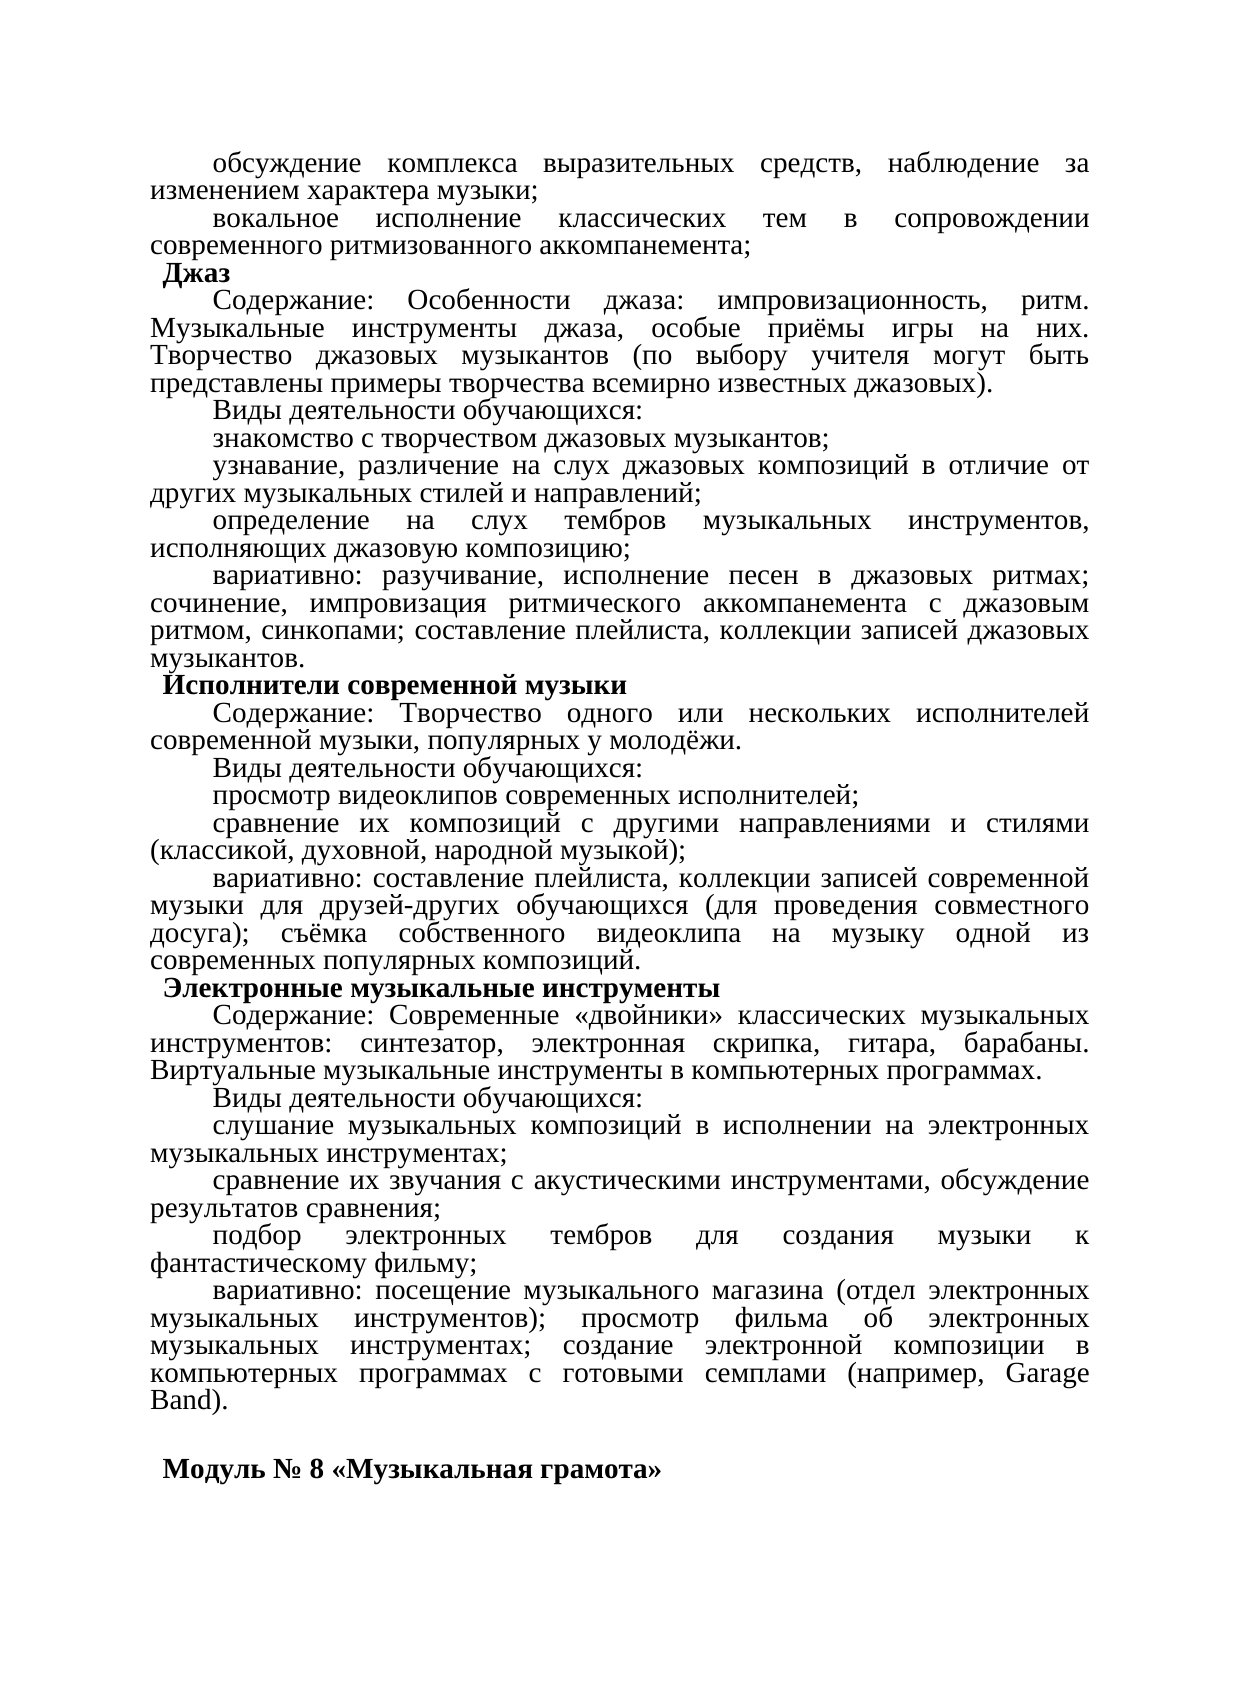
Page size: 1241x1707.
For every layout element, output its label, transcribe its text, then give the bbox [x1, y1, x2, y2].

text Виды деятельности обучающихся: [150, 1085, 1090, 1112]
text вариативно: составление плейлиста, коллекции записей современной музыки для друзей-других обучающихся (для проведения совместного досуга); съёмка собственного видеоклипа на музыку одной из современных популярных композиций. [150, 865, 1090, 975]
text определение на слух тембров музыкальных инструментов, исполняющих джазовую композицию; [150, 507, 1090, 562]
text Содержание: Особенности джаза: импровизационность, ритм. Музыкальные инструменты джаза, особые приёмы игры на них. Творчество джазовых музыкантов (по выбору учителя могут быть представлены примеры творчества всемирно известных джазовых). [150, 287, 1090, 397]
text Электронные музыкальные инструменты [162, 975, 1090, 1002]
text подбор электронных тембров для создания музыки к фантастическому фильму; [150, 1222, 1090, 1277]
text знакомство с творчеством джазовых музыкантов; [150, 425, 1090, 452]
text сравнение их звучания с акустическими инструментами, обсуждение результатов сравнения; [150, 1167, 1090, 1222]
text Виды деятельности обучающихся: [150, 755, 1090, 782]
text узнавание, различение на слух джазовых композиций в отличие от других музыкальных стилей и направлений; [150, 452, 1090, 507]
text вариативно: разучивание, исполнение песен в джазовых ритмах; сочинение, импровизация ритмического аккомпанемента с джазовым ритмом, синкопами; составление плейлиста, коллекции записей джазовых музыкантов. [150, 562, 1090, 672]
text Джаз [162, 260, 1090, 287]
text вокальное исполнение классических тем в сопровождении современного ритмизованного аккомпанемента; [150, 205, 1090, 260]
text сравнение их композиций с другими направлениями и стилями (классикой, духовной, народной музыкой); [150, 810, 1090, 865]
text Содержание: Современные «двойники» классических музыкальных инструментов: синтезатор, электронная скрипка, гитара, барабаны. Виртуальные музыкальные инструменты в компьютерных программах. [150, 1002, 1090, 1085]
text Виды деятельности обучающихся: [150, 397, 1090, 425]
text просмотр видеоклипов современных исполнителей; [150, 782, 1090, 810]
text Исполнители современной музыки [162, 672, 1090, 700]
text слушание музыкальных композиций в исполнении на электронных музыкальных инструментах; [150, 1112, 1090, 1167]
text обсуждение комплекса выразительных средств, наблюдение за изменением характера музыки; [150, 150, 1090, 205]
text Содержание: Творчество одного или нескольких исполнителей современной музыки, популярных у молодёжи. [150, 700, 1090, 755]
text Модуль № 8 «Музыкальная грамота» [162, 1451, 1090, 1484]
text вариативно: посещение музыкального магазина (отдел электронных музыкальных инструментов); просмотр фильма об электронных музыкальных инструментах; создание электронной композиции в компьютерных программах с готовыми семплами (например, Garage Band). [150, 1277, 1090, 1415]
